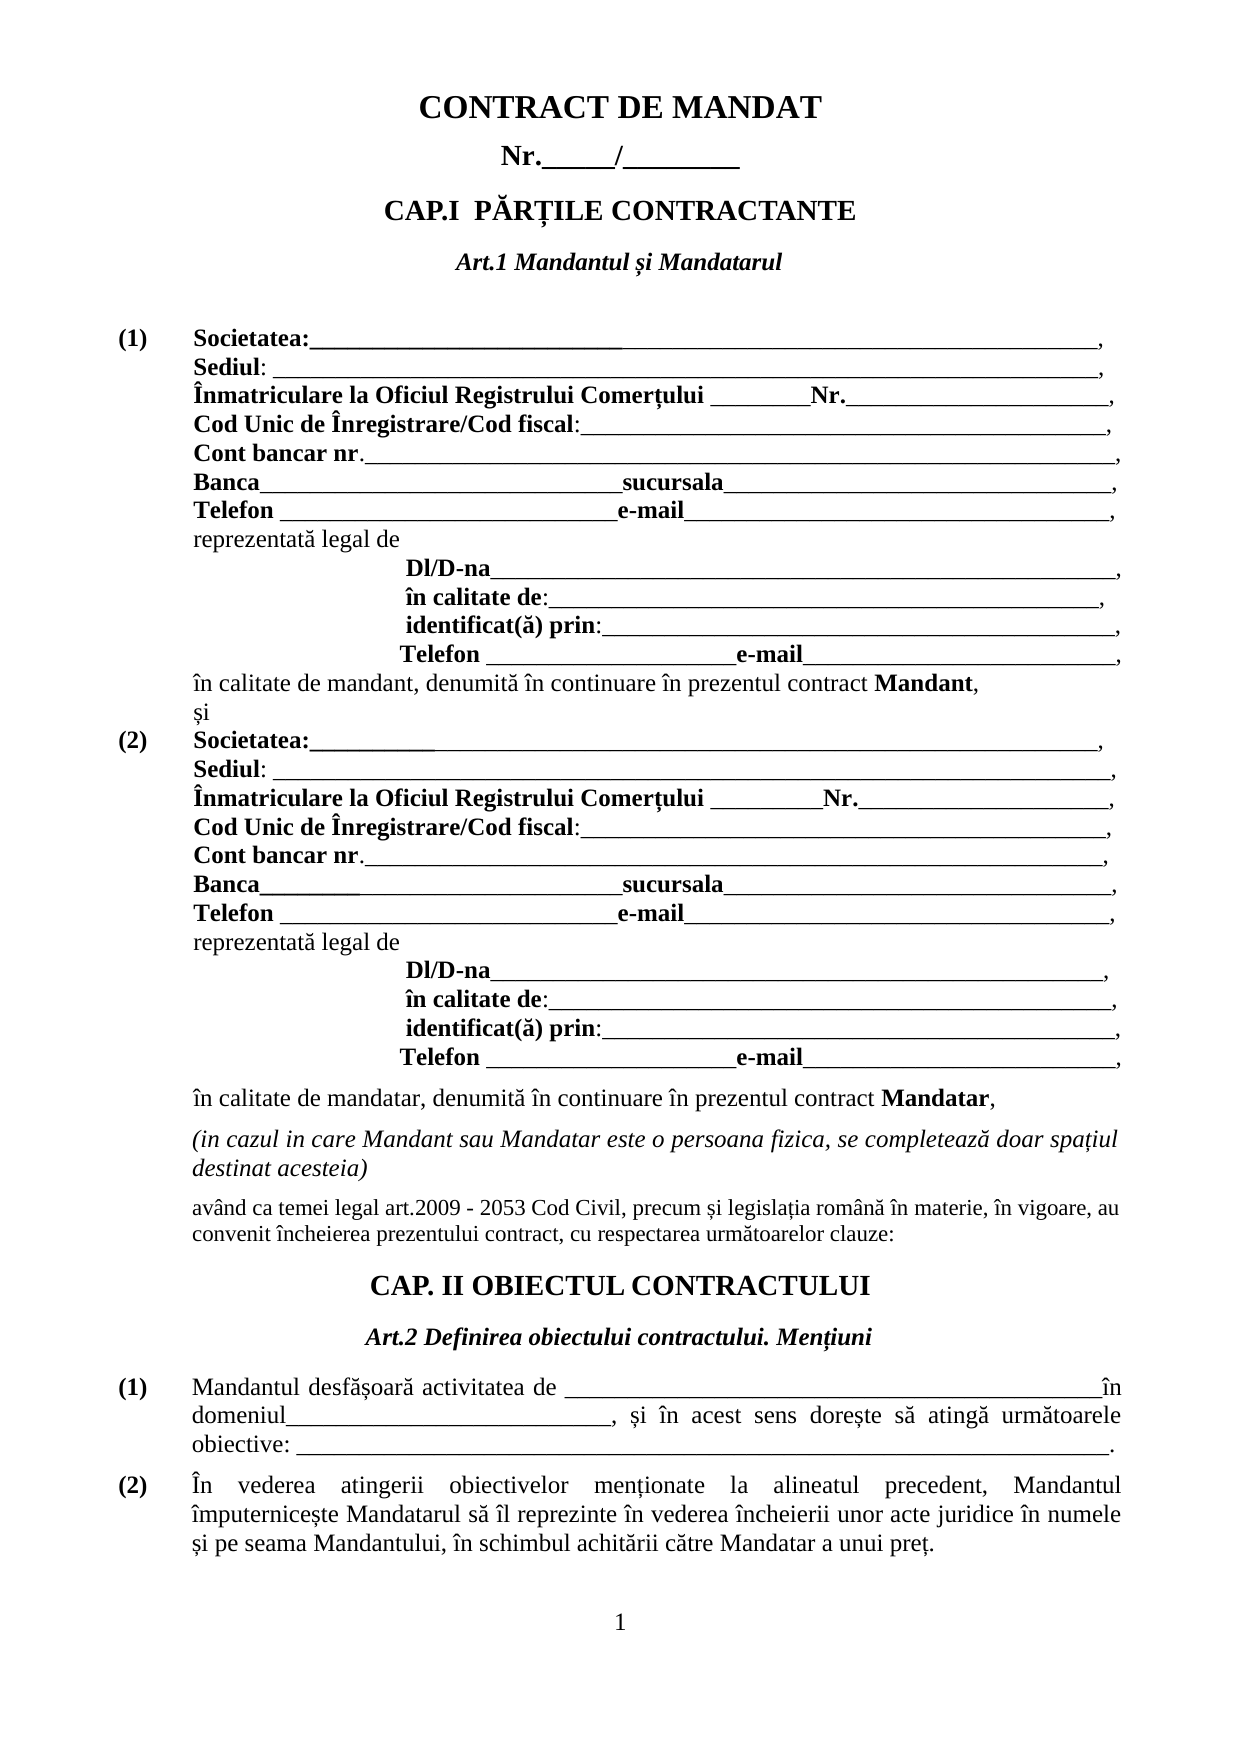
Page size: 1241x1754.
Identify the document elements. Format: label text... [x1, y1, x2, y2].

text Înmatriculare la Oficiul Registrului Comerțului ________Nr._____________________, [118, 380, 1122, 409]
text Cont bancar nr.____________________________________________________________, [118, 438, 1122, 467]
text Sediul: ___________________________________________________________________, [118, 754, 1122, 783]
text Telefon ___________________________e-mail__________________________________, [118, 495, 1122, 524]
text Dl/D-na__________________________________________________, [118, 553, 1122, 582]
text în calitate de:_____________________________________________, [118, 984, 1122, 1013]
text Sediul: __________________________________________________________________, [118, 352, 1122, 380]
text (2) Societatea:_______________________________________________________________, [118, 725, 1122, 754]
text (1) Mandantul desfășoară activitatea de ___________________________________________în domeniul__________________________, și în acest sens dorește să atingă următoarele obiective: _________________________________________________________________. [118, 1372, 1122, 1458]
subtitle CAP. II OBIECTUL CONTRACTULUI [118, 1268, 1122, 1301]
text identificat(ă) prin:_________________________________________, [118, 610, 1122, 639]
text Banca_____________________________sucursala_______________________________, [118, 869, 1122, 898]
subtitle CAP.I PĂRȚILE CONTRACTANTE [118, 193, 1122, 226]
text Cod Unic de Înregistrare/Cod fiscal:__________________________________________, [118, 812, 1122, 840]
text Telefon ___________________________e-mail__________________________________, [118, 898, 1122, 927]
text identificat(ă) prin:_________________________________________, [118, 1013, 1122, 1042]
subtitle Art.1 Mandantul și Mandatarul [118, 247, 1122, 276]
text (1) Societatea:_______________________________________________________________, [118, 323, 1122, 352]
text Cod Unic de Înregistrare/Cod fiscal:__________________________________________, [118, 409, 1122, 438]
text Banca_____________________________sucursala_______________________________, [118, 467, 1122, 495]
text (2) În vederea atingerii obiectivelor menționate la alineatul precedent, Mandantul împuternicește Mandatarul să îl reprezinte în vederea încheierii unor acte juridice în numele și pe seama Mandantului, în schimbul achitării către Mandatar a unui preț. [118, 1470, 1122, 1557]
text Nr._____/________ [118, 138, 1122, 172]
text reprezentată legal de [118, 927, 1122, 955]
text (in cazul in care Mandant sau Mandatar este o persoana fizica, se completează doar spațiul destinat acesteia) [192, 1124, 1122, 1182]
text în calitate de:____________________________________________, [118, 582, 1122, 610]
text reprezentată legal de [118, 524, 1122, 553]
text Cont bancar nr.___________________________________________________________, [118, 840, 1122, 869]
text Dl/D-na_________________________________________________, [118, 955, 1122, 984]
text CONTRACT DE MANDAT [118, 87, 1122, 126]
text având ca temei legal art.2009 - 2053 Cod Civil, precum și legislația română în materie, în vigoare, au convenit încheierea prezentului contract, cu respectarea următoarelor clauze: [192, 1194, 1122, 1247]
text Înmatriculare la Oficiul Registrului Comerțului _________Nr.____________________, [118, 783, 1122, 812]
text în calitate de mandatar, denumită în continuare în prezentul contract Mandatar, [118, 1083, 1122, 1112]
subtitle Art.2 Definirea obiectului contractului. Mențiuni [118, 1322, 1122, 1351]
text Telefon ____________________e-mail_________________________, [118, 1042, 1122, 1070]
text Telefon ____________________e-mail_________________________, [118, 639, 1122, 668]
text și [118, 697, 1122, 725]
text în calitate de mandant, denumită în continuare în prezentul contract Mandant, [118, 668, 1122, 697]
